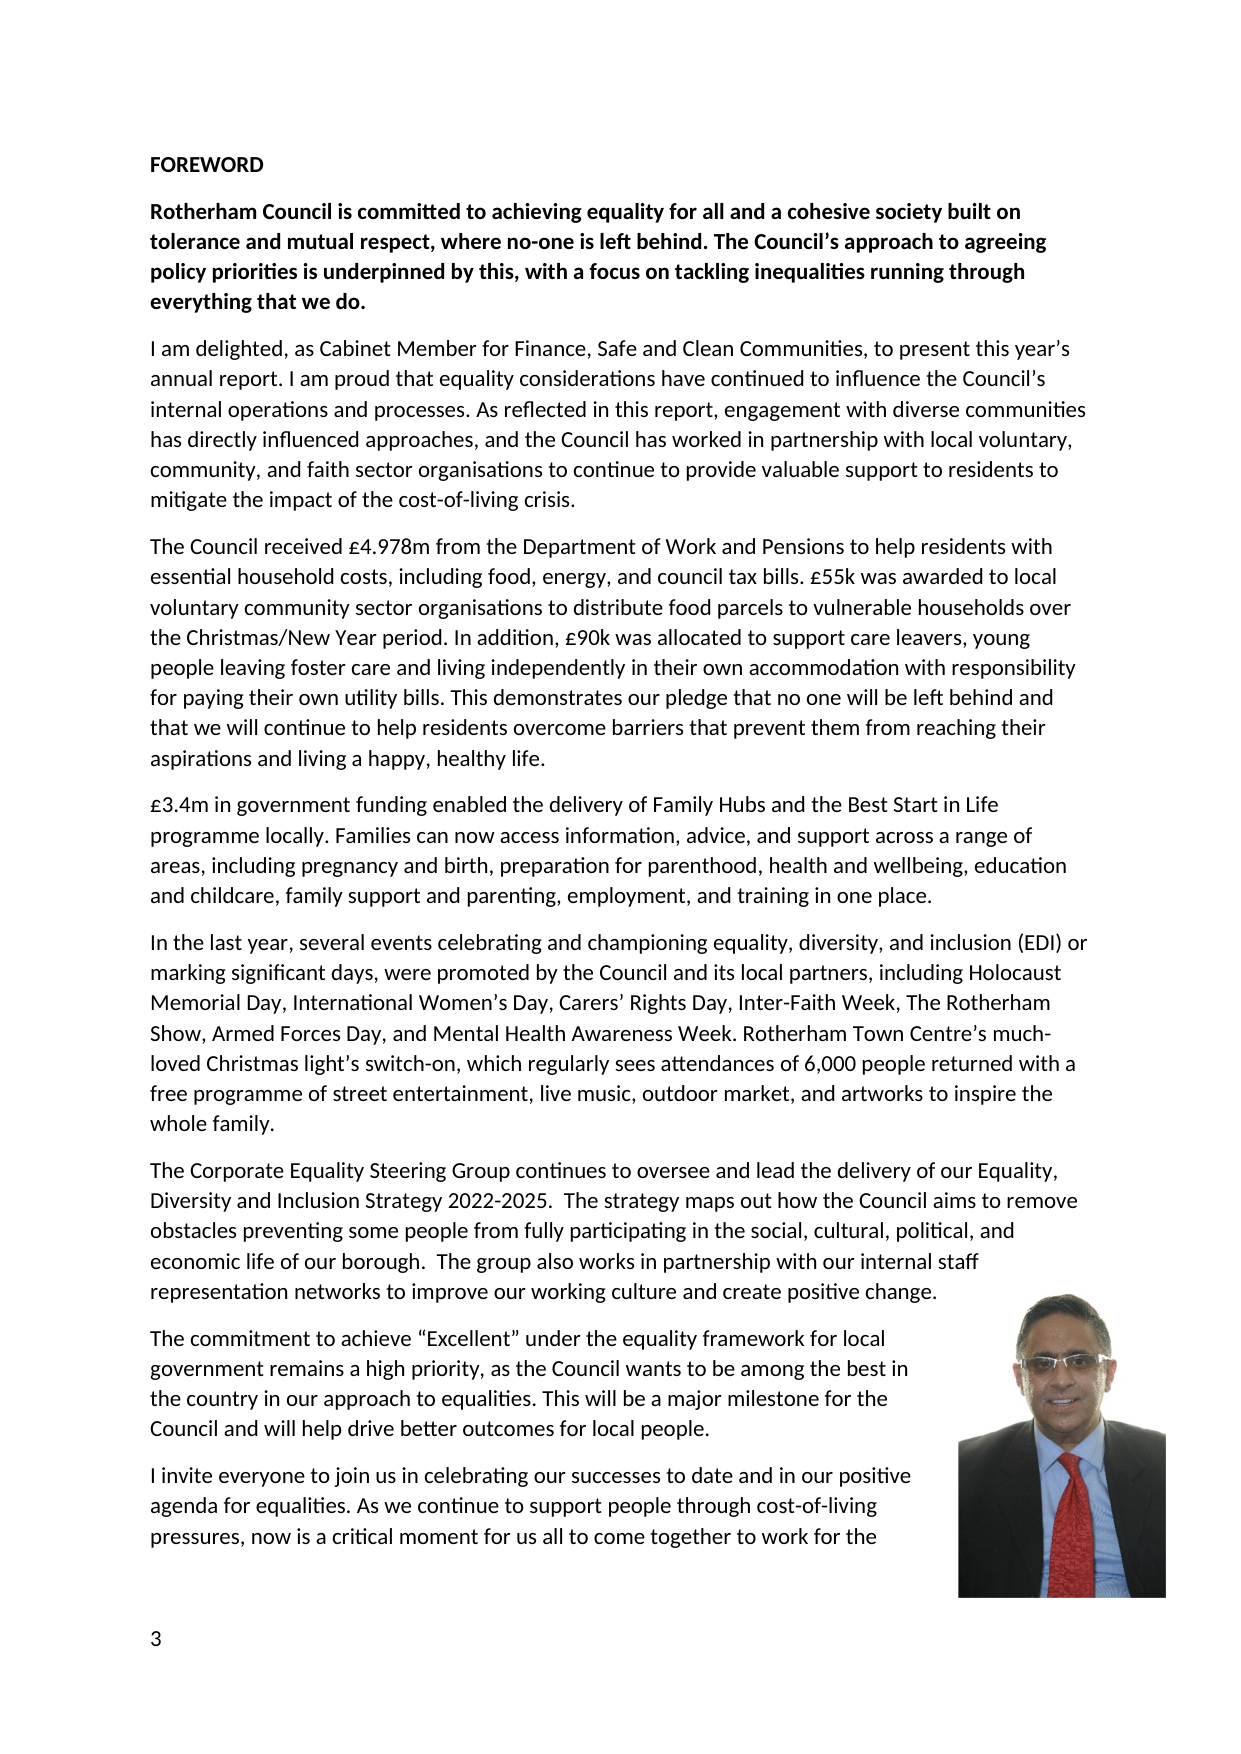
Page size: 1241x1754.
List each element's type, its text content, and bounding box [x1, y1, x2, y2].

text £3.4m in government funding enabled the delivery of Family Hubs and the Best Start in Life programme locally. Families can now access information, advice, and support across a range of areas, including pregnancy and birth, preparation for parenthood, health and wellbeing, education and childcare, family support and parenting, employment, and training in one place. [150, 791, 1090, 909]
text The commitment to achieve “Excellent” under the equality framework for local government remains a high priority, as the Council wants to be among the best in the country in our approach to equalities. This will be a major milestone for the Council and will help drive better outcomes for local people. [150, 1324, 958, 1443]
text I am delighted, as Cabinet Member for Finance, Safe and Clean Communities, to present this year’s annual report. I am proud that equality considerations have continued to influence the Council’s internal operations and processes. As reflected in this report, engagement with diverse communities has directly influenced approaches, and the Council has worked in partnership with local voluntary, community, and faith sector organisations to continue to provide valuable support to residents to mitigate the impact of the cost-of-living crisis. [150, 334, 1090, 513]
text FOREWORD [150, 150, 1090, 178]
text Rotherham Council is committed to achieving equality for all and a cohesive society built on tolerance and mutual respect, where no-one is left behind. The Council’s approach to agreeing policy priorities is underpinned by this, with a focus on tackling inequalities running through everything that we do. [150, 197, 1090, 316]
picture [959, 1286, 1165, 1597]
text The Corporate Equality Steering Group continues to oversee and lead the delivery of our Equality, Diversity and Inclusion Strategy 2022-2025. The strategy maps out how the Council aims to remove obstacles preventing some people from fully participating in the social, cultural, political, and economic life of our borough. The group also works in partnership with our internal staff representation networks to improve our working culture and create positive change. [150, 1156, 1090, 1305]
text The Council received £4.978m from the Department of Work and Pensions to help residents with essential household costs, including food, energy, and council tax bills. £55k was awarded to local voluntary community sector organisations to distribute food parcels to vulnerable households over the Christmas/New Year period. In addition, £90k was allocated to support care leavers, young people leaving foster care and living independently in their own accommodation with responsibility for paying their own utility bills. This demonstrates our pledge that no one will be left behind and that we will continue to help residents overcome barriers that prevent them from reaching their aspirations and living a happy, healthy life. [150, 532, 1090, 772]
text In the last year, several events celebrating and championing equality, diversity, and inclusion (EDI) or marking significant days, were promoted by the Council and its local partners, including Holocaust Memorial Day, International Women’s Day, Carers’ Rights Day, Inter-Faith Week, The Rotherham Show, Armed Forces Day, and Mental Health Awareness Week. Rotherham Town Centre’s much-loved Christmas light’s switch-on, which regularly sees attendances of 6,000 people returned with a free programme of street entertainment, live music, outdoor market, and artworks to inspire the whole family. [150, 928, 1090, 1137]
